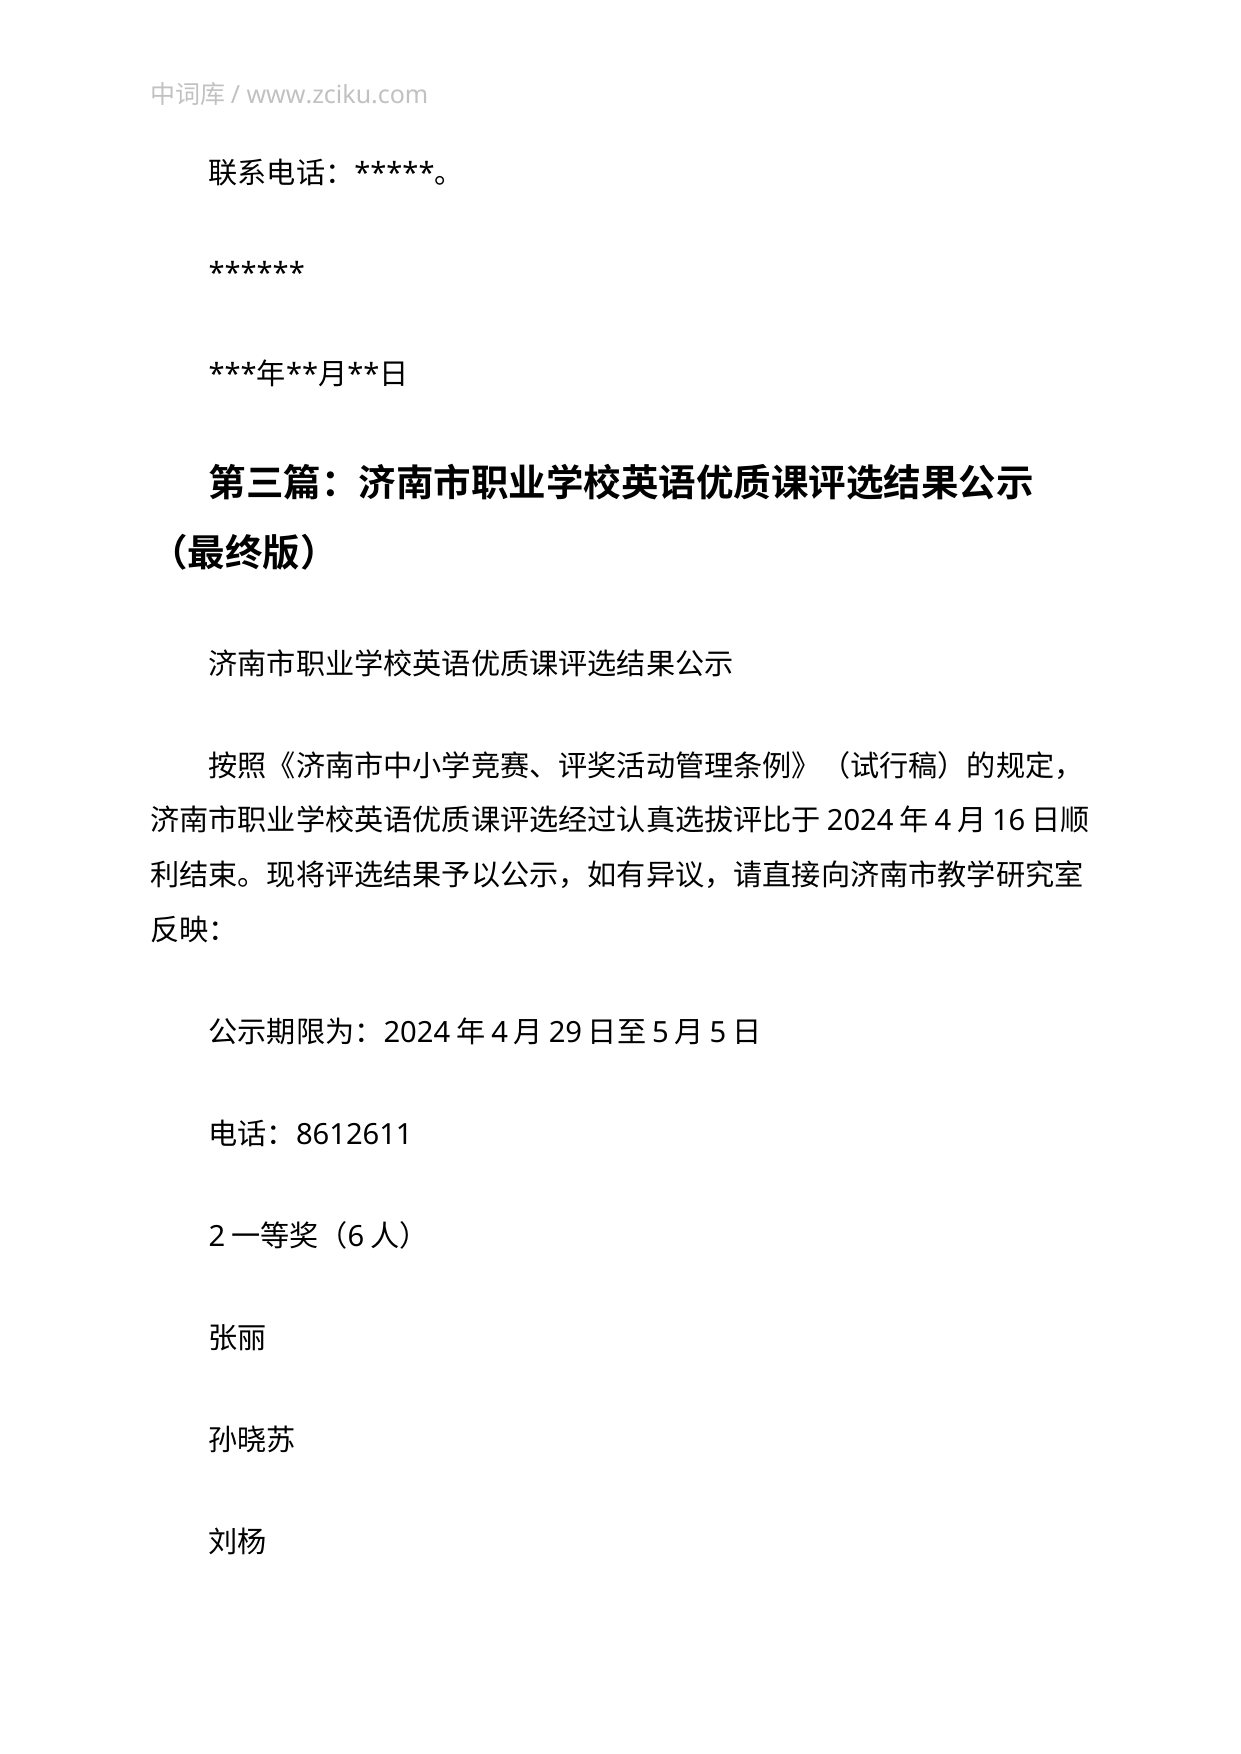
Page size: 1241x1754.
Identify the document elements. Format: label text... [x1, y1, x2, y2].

text 张丽 [150, 1314, 1090, 1357]
text 第三篇：济南市职业学校英语优质课评选结果公示（最终版） [150, 452, 1090, 577]
text 孙晓苏 [150, 1416, 1090, 1459]
text 公示期限为：2024年4月29日至5月5日 [150, 1009, 1090, 1051]
text 联系电话：*****。 [150, 150, 1090, 192]
text ***年**月**日 [150, 350, 1090, 393]
text 济南市职业学校英语优质课评选结果公示 [150, 640, 1090, 683]
text 按照《济南市中小学竞赛、评奖活动管理条例》（试行稿）的规定，济南市职业学校英语优质课评选经过认真选拔评比于2024年4月16日顺利结束。现将评选结果予以公示，如有异议，请直接向济南市教学研究室反映： [150, 742, 1090, 949]
text 2一等奖（6人） [150, 1213, 1090, 1255]
text ****** [150, 252, 1090, 292]
text 刘杨 [150, 1518, 1090, 1560]
text 电话：8612611 [150, 1111, 1090, 1153]
